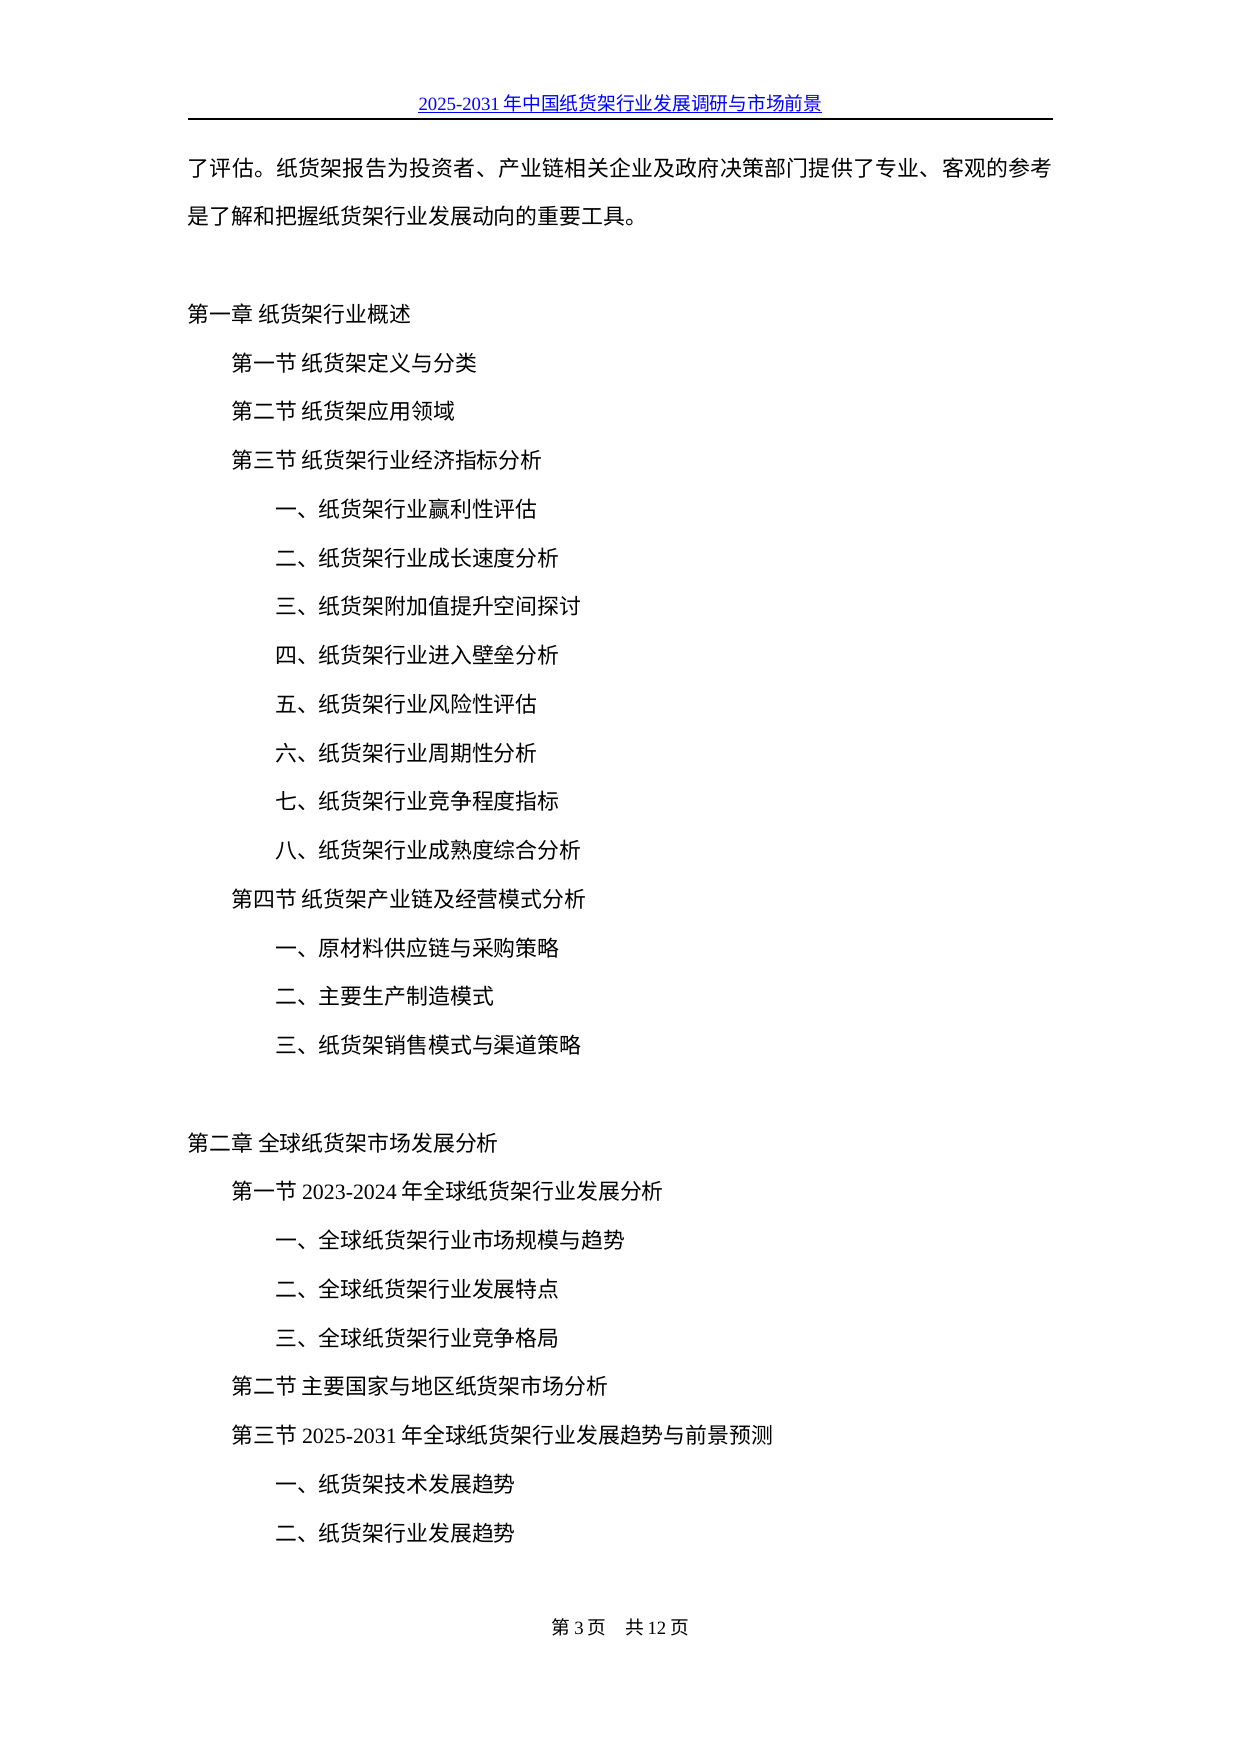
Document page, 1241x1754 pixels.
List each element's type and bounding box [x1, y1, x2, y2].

text [187, 150, 1053, 1548]
